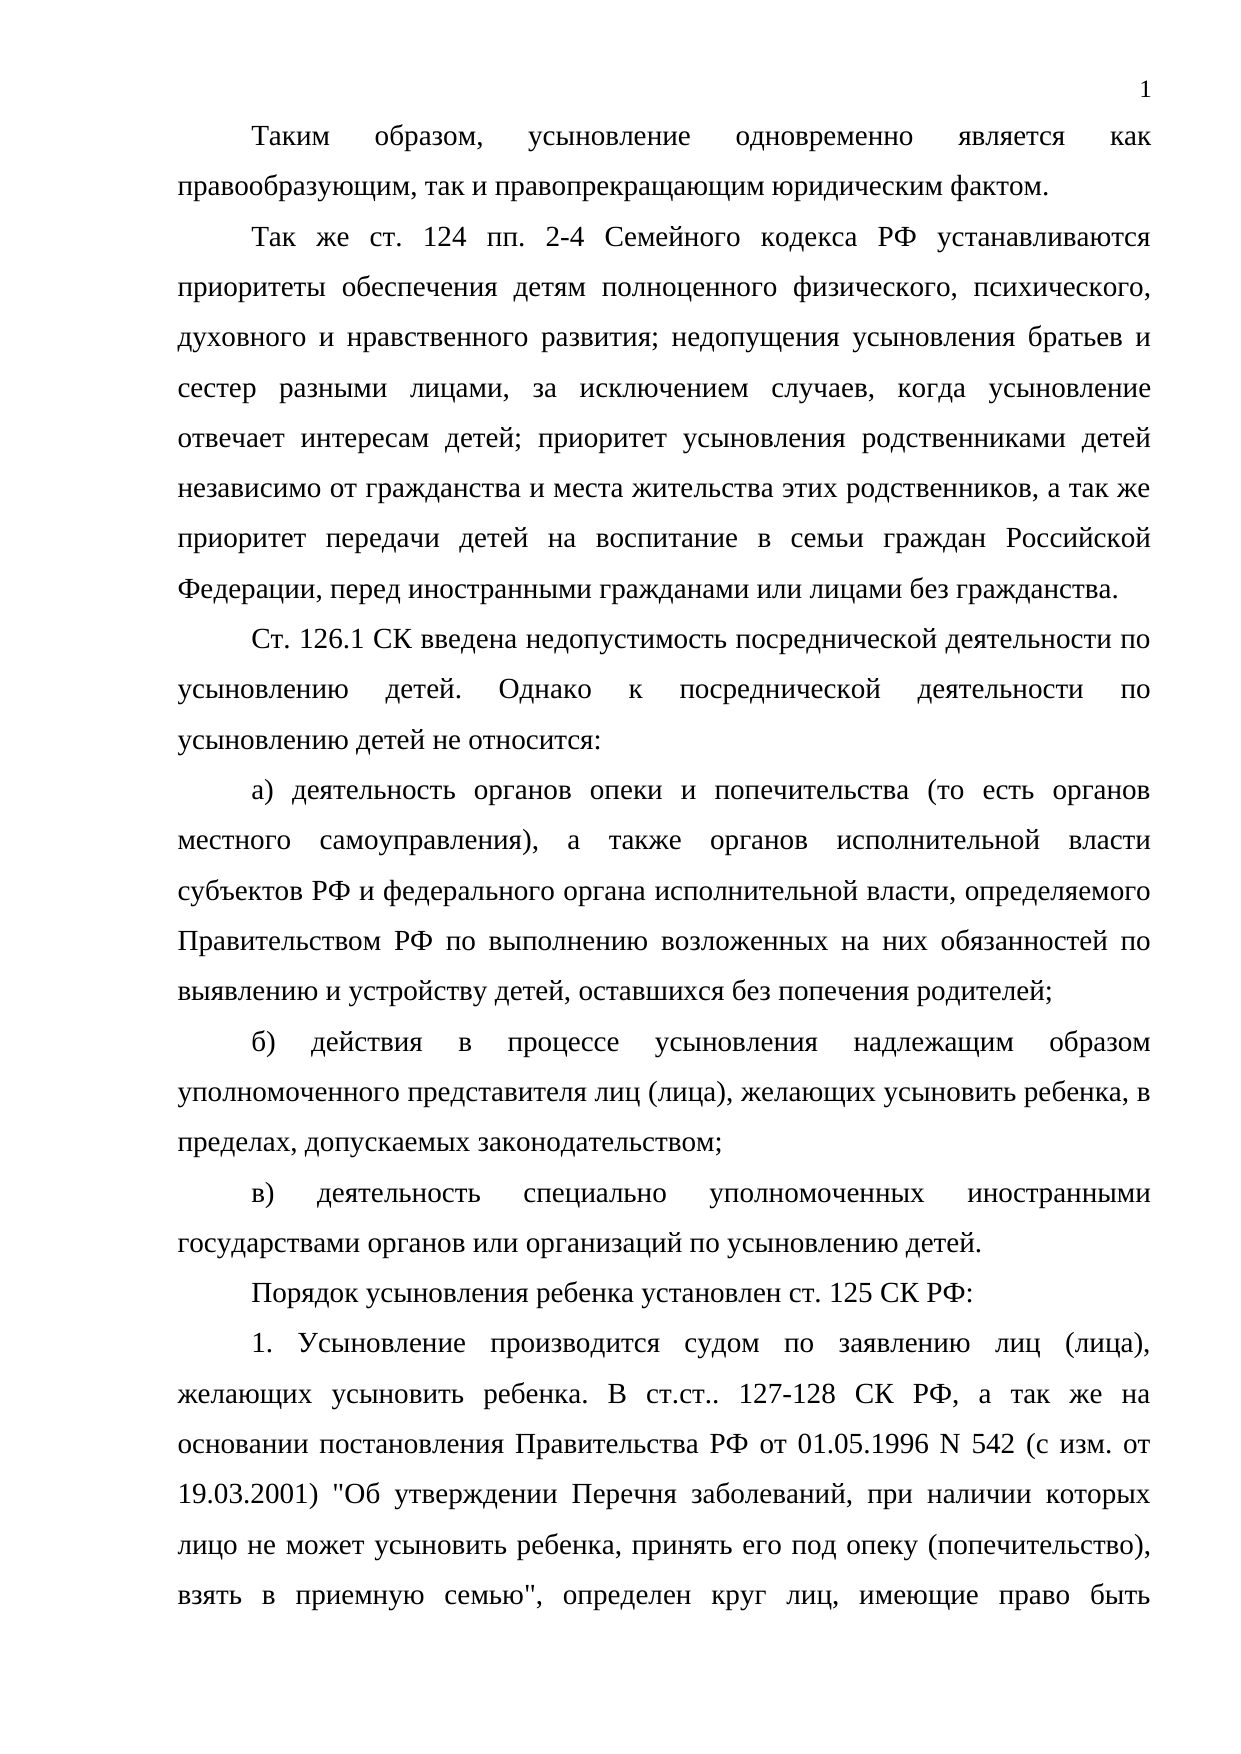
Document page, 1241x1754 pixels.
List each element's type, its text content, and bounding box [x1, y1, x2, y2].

text а) деятельность органов опеки и попечительства (то есть органов местного самоуправления), а также органов исполнительной власти субъектов РФ и федерального органа исполнительной власти, определяемого Правительством РФ по выполнению возложенных на них обязанностей по выявлению и устройству детей, оставшихся без попечения родителей; [177, 772, 1152, 1007]
text Так же ст. 124 пп. 2-4 Семейного кодекса РФ устанавливаются приоритеты обеспечения детям полноценного физического, психического, духовного и нравственного развития; недопущения усыновления братьев и сестер разными лицами, за исключением случаев, когда усыновление отвечает интересам детей; приоритет усыновления родственниками детей независимо от гражданства и места жительства этих родственников, а так же приоритет передачи детей на воспитание в семьи граждан Российской Федерации, перед иностранными гражданами или лицами без гражданства. [177, 219, 1152, 604]
text Ст. 126.1 СК введена недопустимость посреднической деятельности по усыновлению детей. Однако к посреднической деятельности по усыновлению детей не относится: [177, 621, 1152, 755]
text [177, 1326, 1152, 1611]
text в) деятельность специально уполномоченных иностранными государствами органов или организаций по усыновлению детей. [177, 1175, 1152, 1258]
text Таким образом, усыновление одновременно является как правообразующим, так и правопрекращающим юридическим фактом. [177, 118, 1152, 202]
text Порядок усыновления ребенка установлен ст. 125 СК РФ: [177, 1275, 1152, 1309]
text б) действия в процессе усыновления надлежащим образом уполномоченного представителя лиц (лица), желающих усыновить ребенка, в пределах, допускаемых законодательством; [177, 1024, 1152, 1158]
